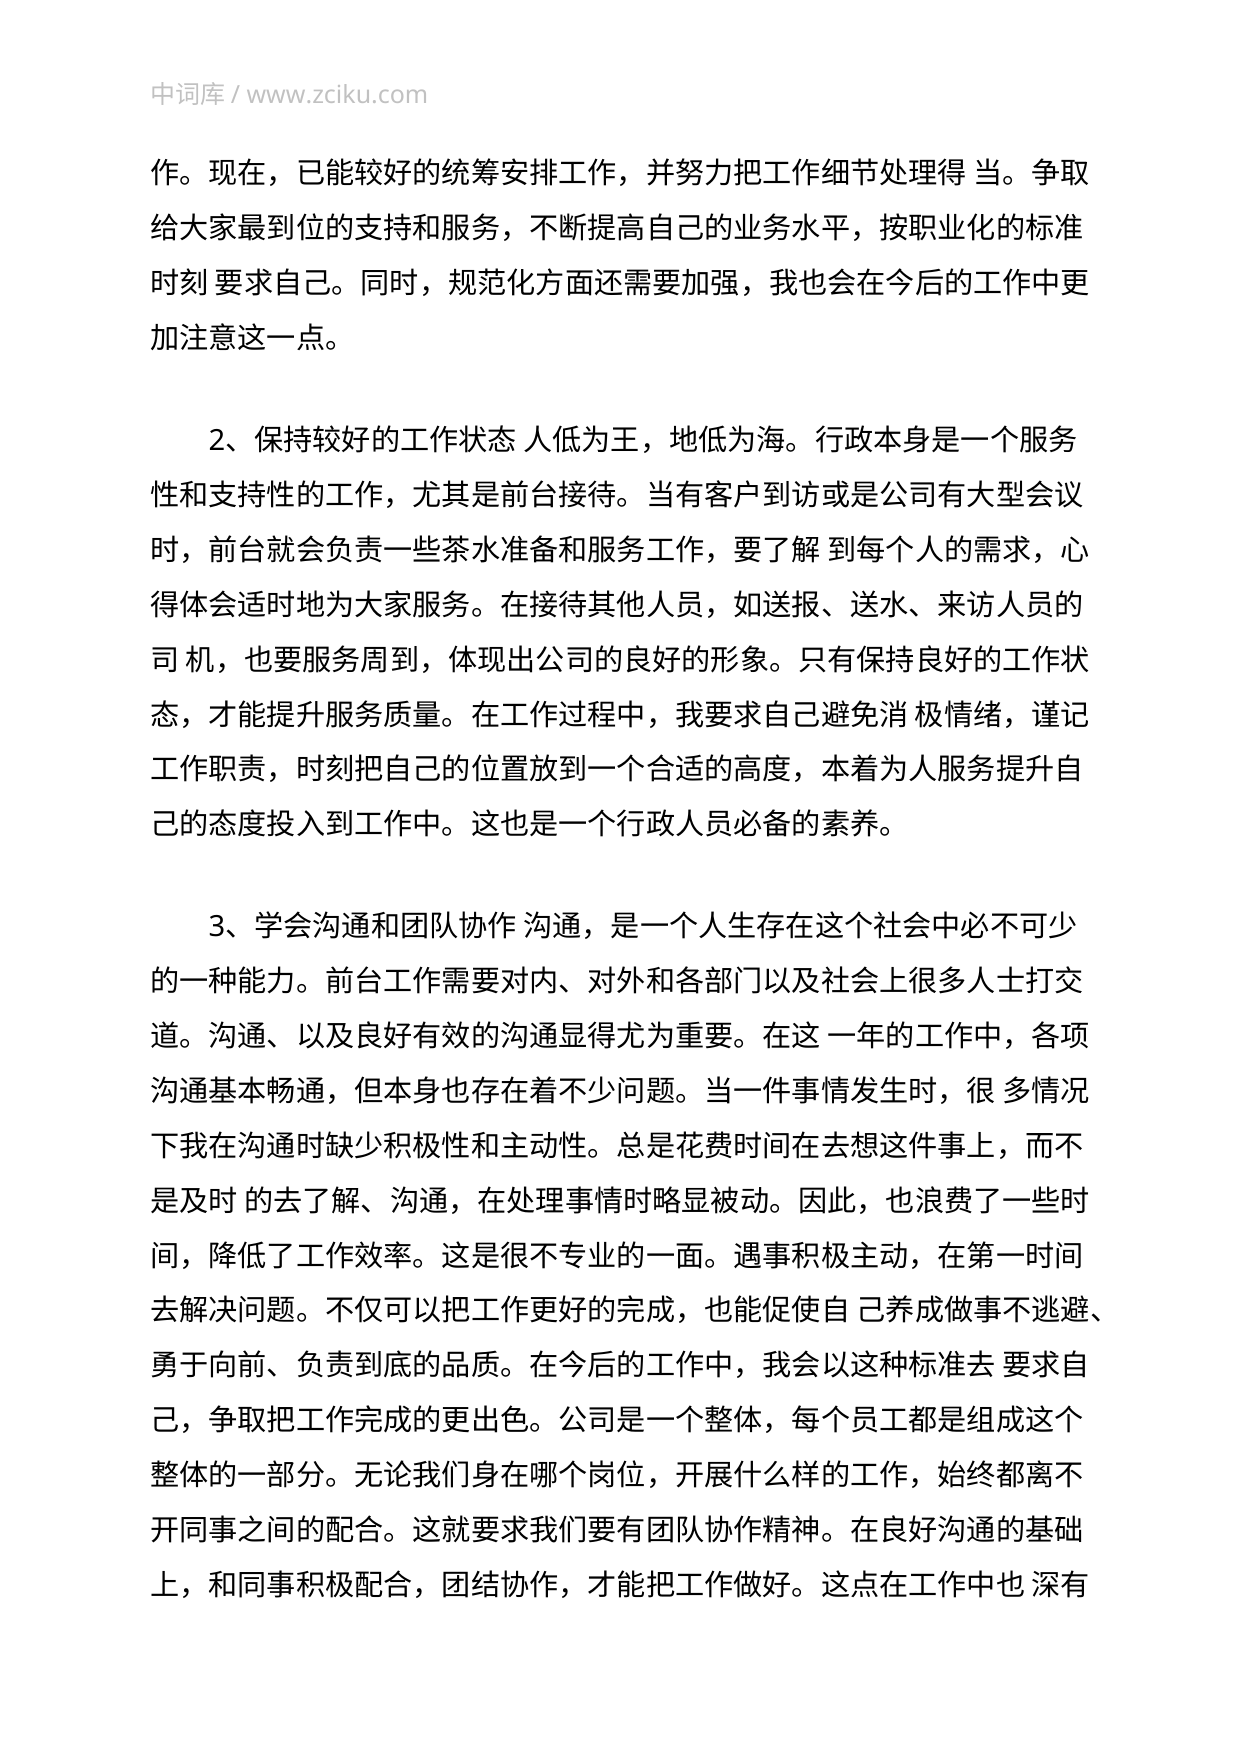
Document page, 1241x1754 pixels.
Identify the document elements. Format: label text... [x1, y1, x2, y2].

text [150, 150, 1090, 357]
text 2、保持较好的工作状态 人低为王，地低为海。行政本身是一个服务性和支持性的工作，尤其是前台接待。当有客户到访或是公司有大型会议时，前台就会负责一些茶水准备和服务工作，要了解 到每个人的需求，心得体会适时地为大家服务。在接待其他人员，如送报、送水、来访人员的司 机，也要服务周到，体现出公司的良好的形象。只有保持良好的工作状态，才能提升服务质量。在工作过程中，我要求自己避免消 极情绪，谨记工作职责，时刻把自己的位置放到一个合适的高度，本着为人服务提升自 己的态度投入到工作中。这也是一个行政人员必备的素养。 [150, 416, 1090, 843]
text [150, 903, 1090, 1604]
